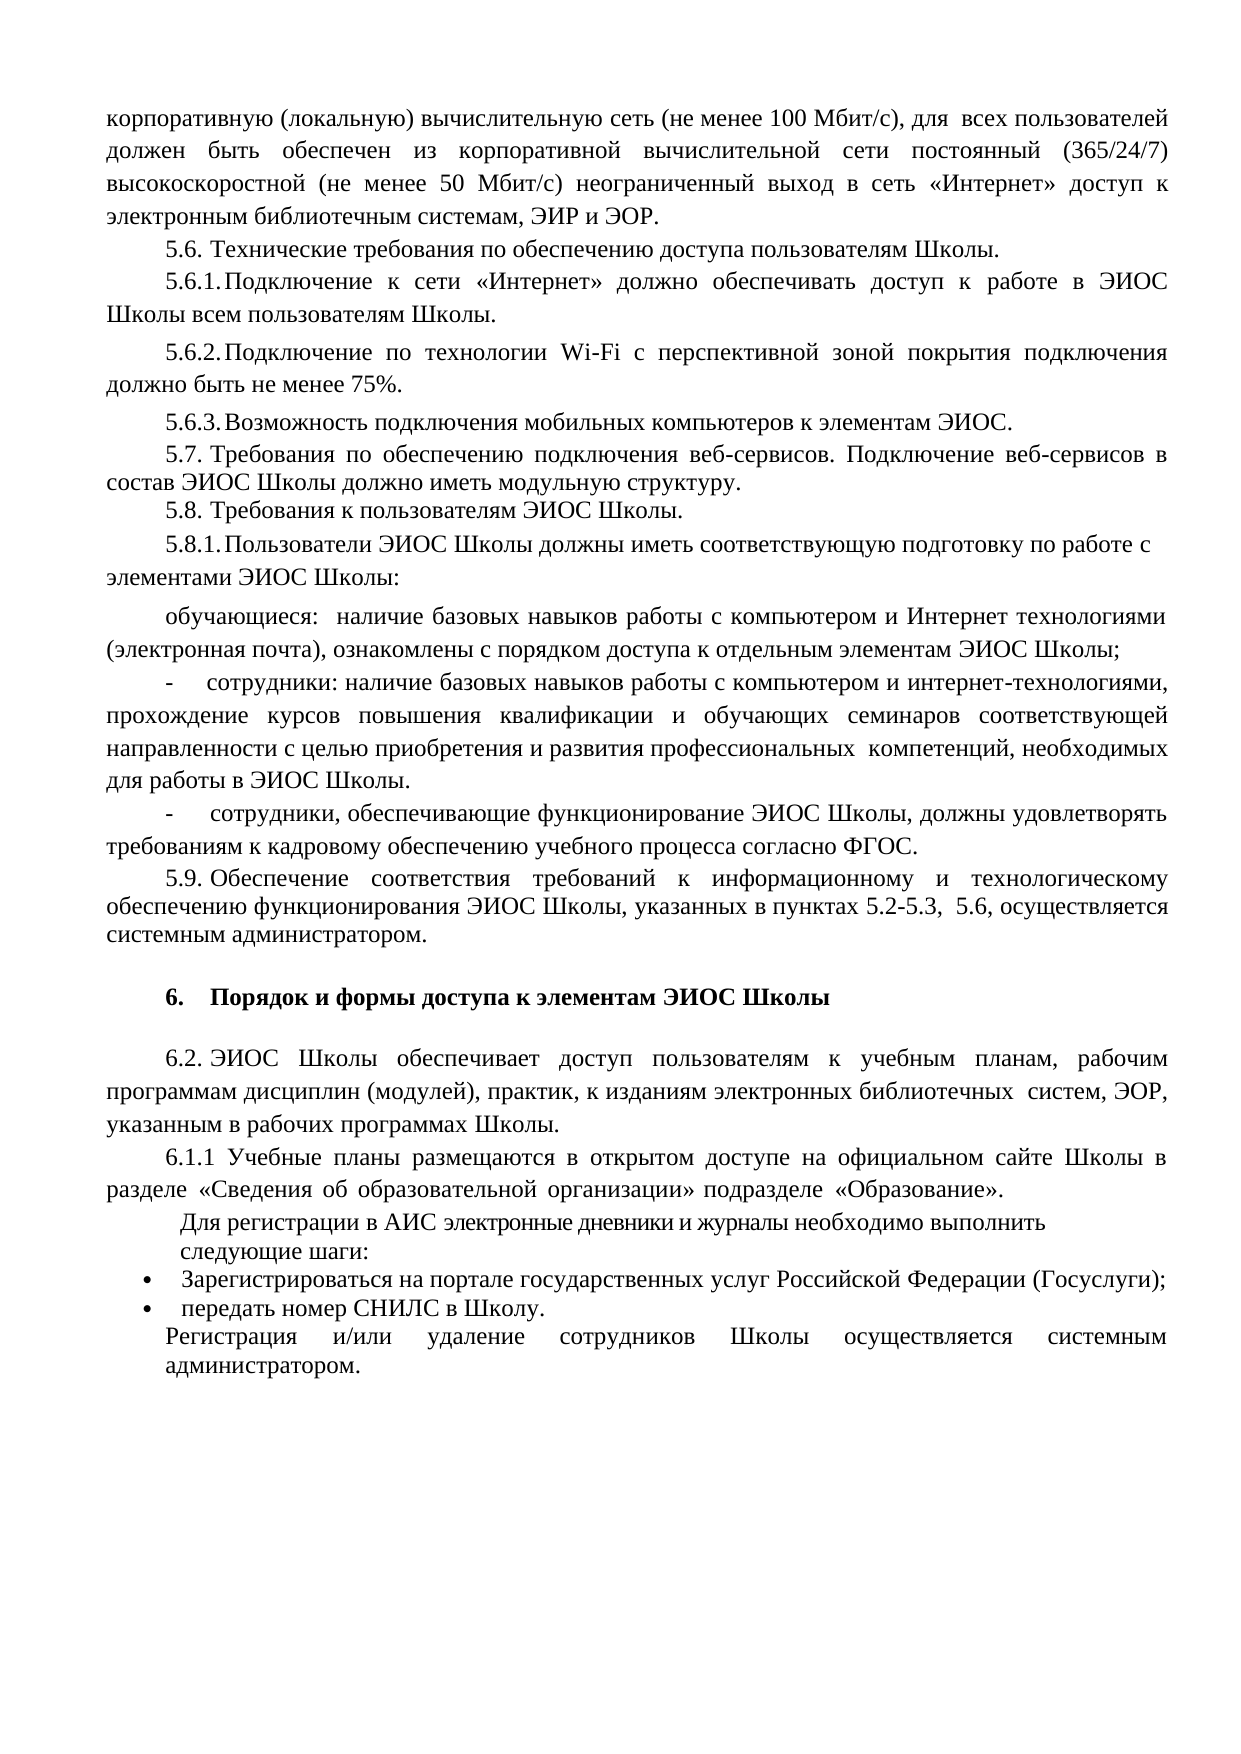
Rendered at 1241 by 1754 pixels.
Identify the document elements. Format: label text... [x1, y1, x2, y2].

text  Зарегистрироваться на портале государственных услуг Российской Федерации (Госуслуги);  передать номер СНИЛС в Школу. [144, 1264, 1169, 1322]
text 6.2. ЭИОС Школы обеспечивает доступ пользователям к учебным планам, рабочим программам дисциплин (модулей), практик, к изданиям электронных библиотечных систем, ЭОР, указанным в рабочих программах Школы. [106, 1043, 1168, 1137]
text 6.1.1 Учебные планы размещаются в открытом доступе на официальном сайте Школы в разделе «Сведения об образовательной организации» подразделе «Образование». [106, 1142, 1172, 1203]
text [106, 103, 1168, 230]
text обучающиеся: наличие базовых навыков работы с компьютером и Интернет технологиями (электронная почта), ознакомлены с порядком доступа к отдельным элементам ЭИОС Школы; [106, 601, 1172, 663]
text 5.8. Требования к пользователям ЭИОС Школы. [165, 496, 1169, 524]
text 5.6. Технические требования по обеспечению доступа пользователям Школы. 5.6.1.Подключение к сети «Интернет» должно обеспечивать доступ к работе в ЭИОС [165, 234, 1172, 295]
text - сотрудники: наличие базовых навыков работы с компьютером и интернет-технологиями, прохождение курсов повышения квалификации и обучающих семинаров соответствующей направленности с целью приобретения и развития профессиональных компетенций, необходимых для работы в ЭИОС Школы. [106, 667, 1168, 794]
text Школы всем пользователям Школы. [106, 299, 1169, 328]
text 5.6.3.Возможность подключения мобильных компьютеров к элементам ЭИОС. [165, 407, 1169, 436]
text Для регистрации в АИС электронные дневники и журналы необходимо выполнить следующие шаги: [180, 1207, 1169, 1264]
text Регистрация и/или удаление сотрудников Школы осуществляется системным администратором. [165, 1322, 1172, 1379]
text 5.7. Требования по обеспечению подключения веб-сервисов. Подключение веб-сервисов в состав ЭИОС Школы должно иметь модульную структуру. [106, 440, 1172, 496]
text 5.6.2.Подключение по технологии Wi-Fi с перспективной зоной покрытия подключения должно быть не менее 75%. [106, 337, 1172, 398]
text 5.9. Обеспечение соответствия требований к информационному и технологическому обеспечению функционирования ЭИОС Школы, указанных в пунктах 5.2-5.3, 5.6, осуществляется системным администратором. [106, 864, 1168, 948]
text 5.8.1.Пользователи ЭИОС Школы должны иметь соответствующую подготовку по работе с элементами ЭИОС Школы: [106, 529, 1156, 591]
text - сотрудники, обеспечивающие функционирование ЭИОС Школы, должны удовлетворять требованиям к кадровому обеспечению учебного процесса согласно ФГОС. [106, 798, 1172, 860]
text 6. Порядок и формы доступа к элементам ЭИОС Школы [165, 982, 1169, 1011]
